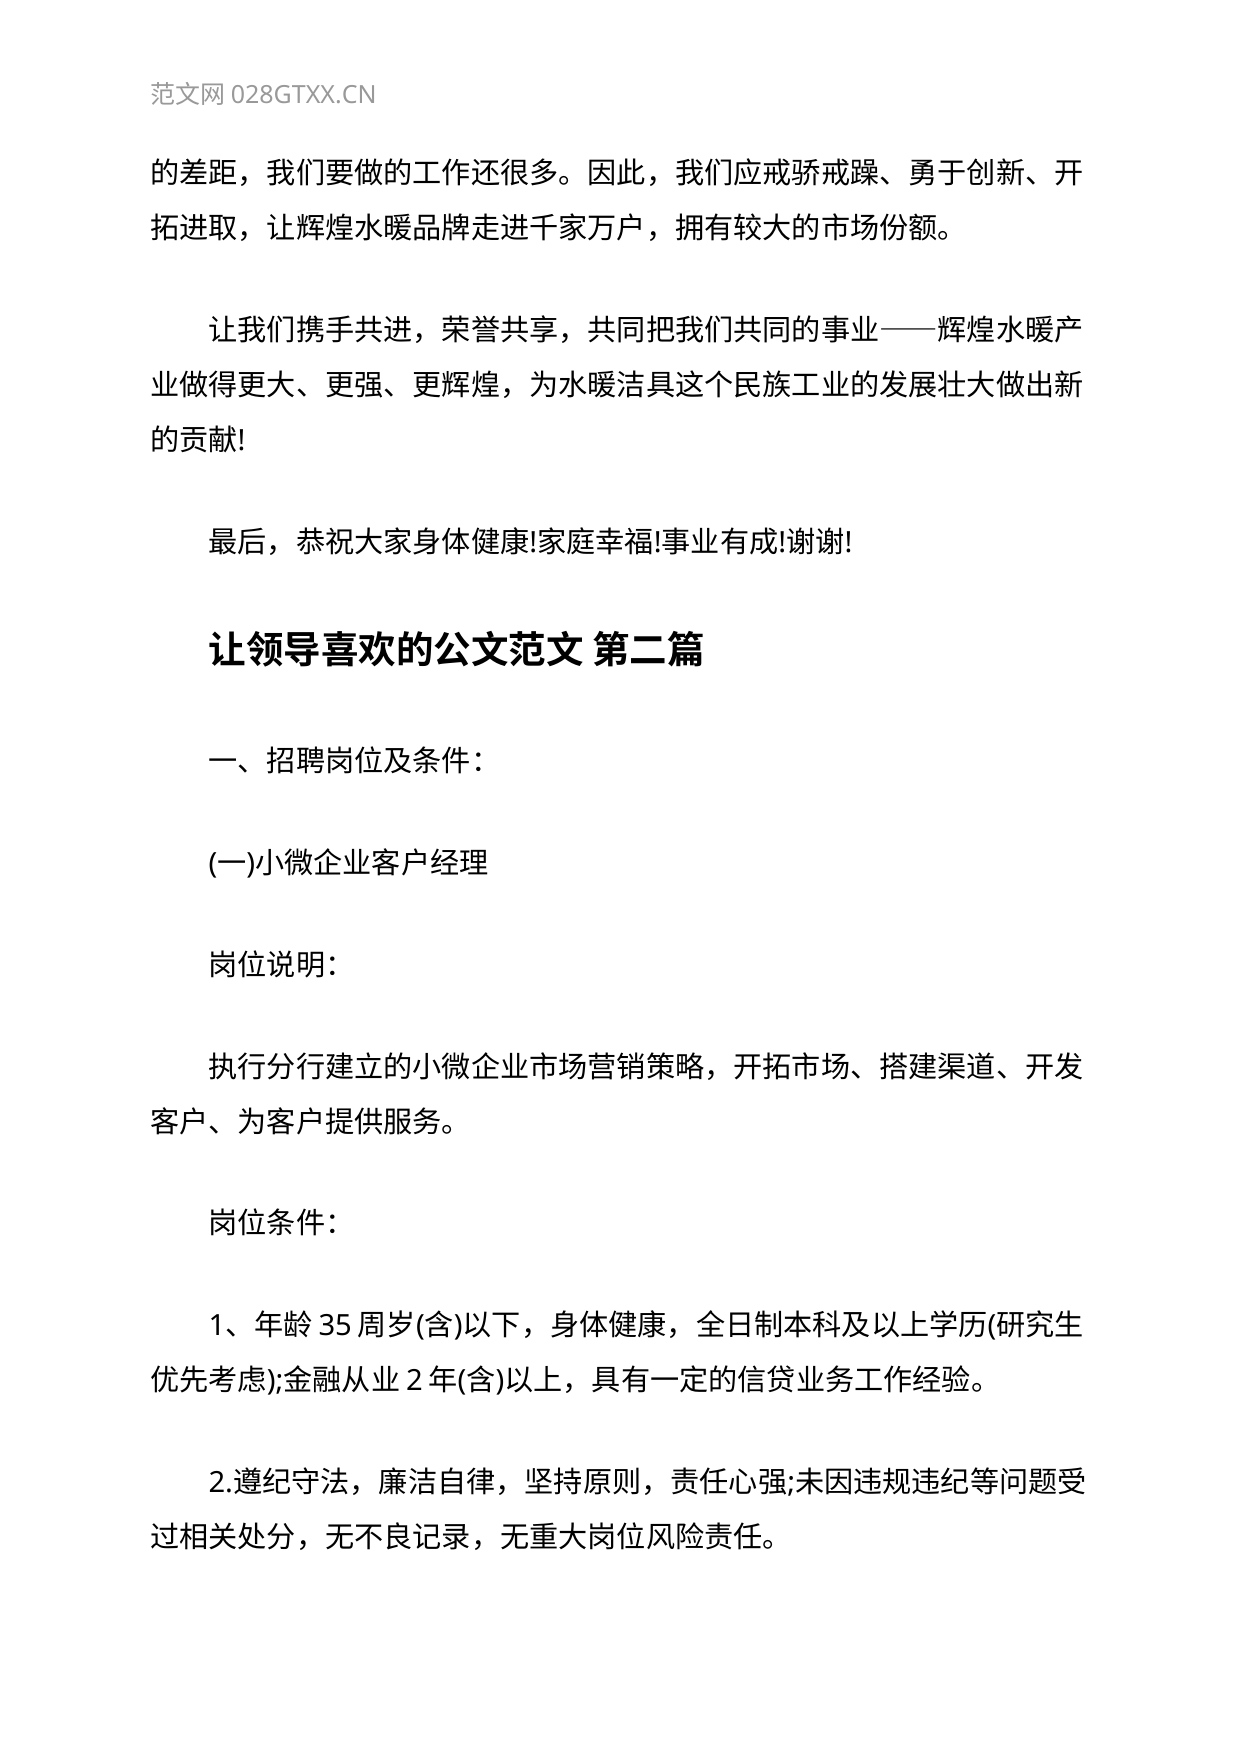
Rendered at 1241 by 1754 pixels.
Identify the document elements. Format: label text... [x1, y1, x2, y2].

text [150, 150, 1090, 247]
text 2.遵纪守法，廉洁自律，坚持原则，责任心强;未因违规违纪等问题受过相关处分，无不良记录，无重大岗位风险责任。 [150, 1459, 1090, 1556]
text 岗位说明： [150, 942, 1090, 984]
text 最后，恭祝大家身体健康!家庭幸福!事业有成!谢谢! [150, 518, 1090, 561]
text 让我们携手共进，荣誉共享，共同把我们共同的事业——辉煌水暖产业做得更大、更强、更辉煌，为水暖洁具这个民族工业的发展壮大做出新的贡献! [150, 307, 1090, 459]
text 岗位条件： [150, 1200, 1090, 1242]
text 让领导喜欢的公文范文 第二篇 [150, 620, 1090, 675]
text 一、招聘岗位及条件： [150, 738, 1090, 780]
text (一)小微企业客户经理 [150, 839, 1090, 882]
text 执行分行建立的小微企业市场营销策略，开拓市场、搭建渠道、开发客户、为客户提供服务。 [150, 1043, 1090, 1141]
text 1、年龄35周岁(含)以下，身体健康，全日制本科及以上学历(研究生优先考虑);金融从业2年(含)以上，具有一定的信贷业务工作经验。 [150, 1302, 1090, 1399]
